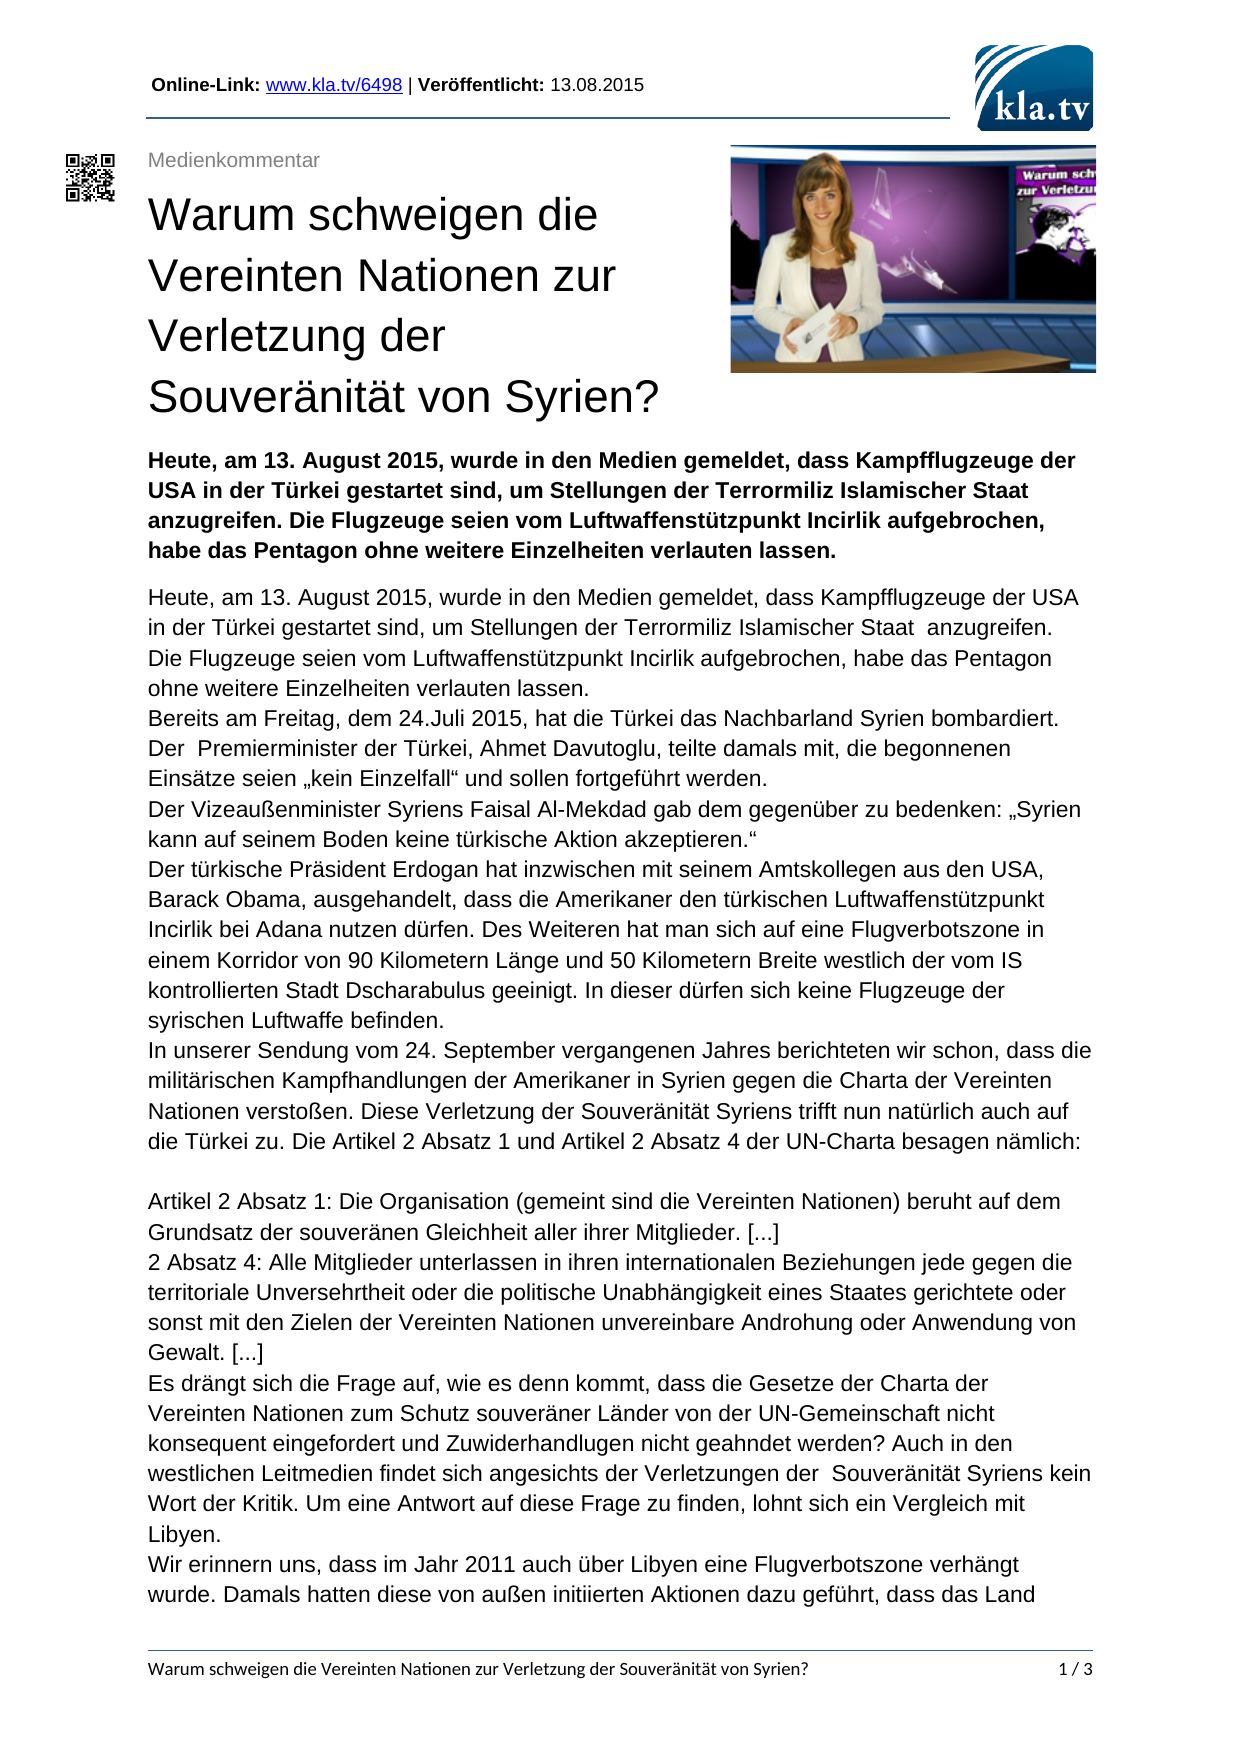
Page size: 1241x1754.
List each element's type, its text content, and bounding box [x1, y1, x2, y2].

text Heute, am 13. August 2015, wurde in den Medien gemeldet, dass Kampfflugzeuge der USA in der Türkei gestartet sind, um Stellungen der Terrormiliz Islamischer Staat anzugreifen. Die Flugzeuge seien vom Luftwaffenstützpunkt Incirlik aufgebrochen, habe das Pentagon ohne weitere Einzelheiten verlauten lassen. [148, 447, 1093, 564]
text Medienkommentar [148, 148, 1093, 172]
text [148, 584, 1093, 1607]
text Warum schweigen die Vereinten Nationen zur Verletzung der Souveränität von Syrien? [148, 188, 1093, 422]
